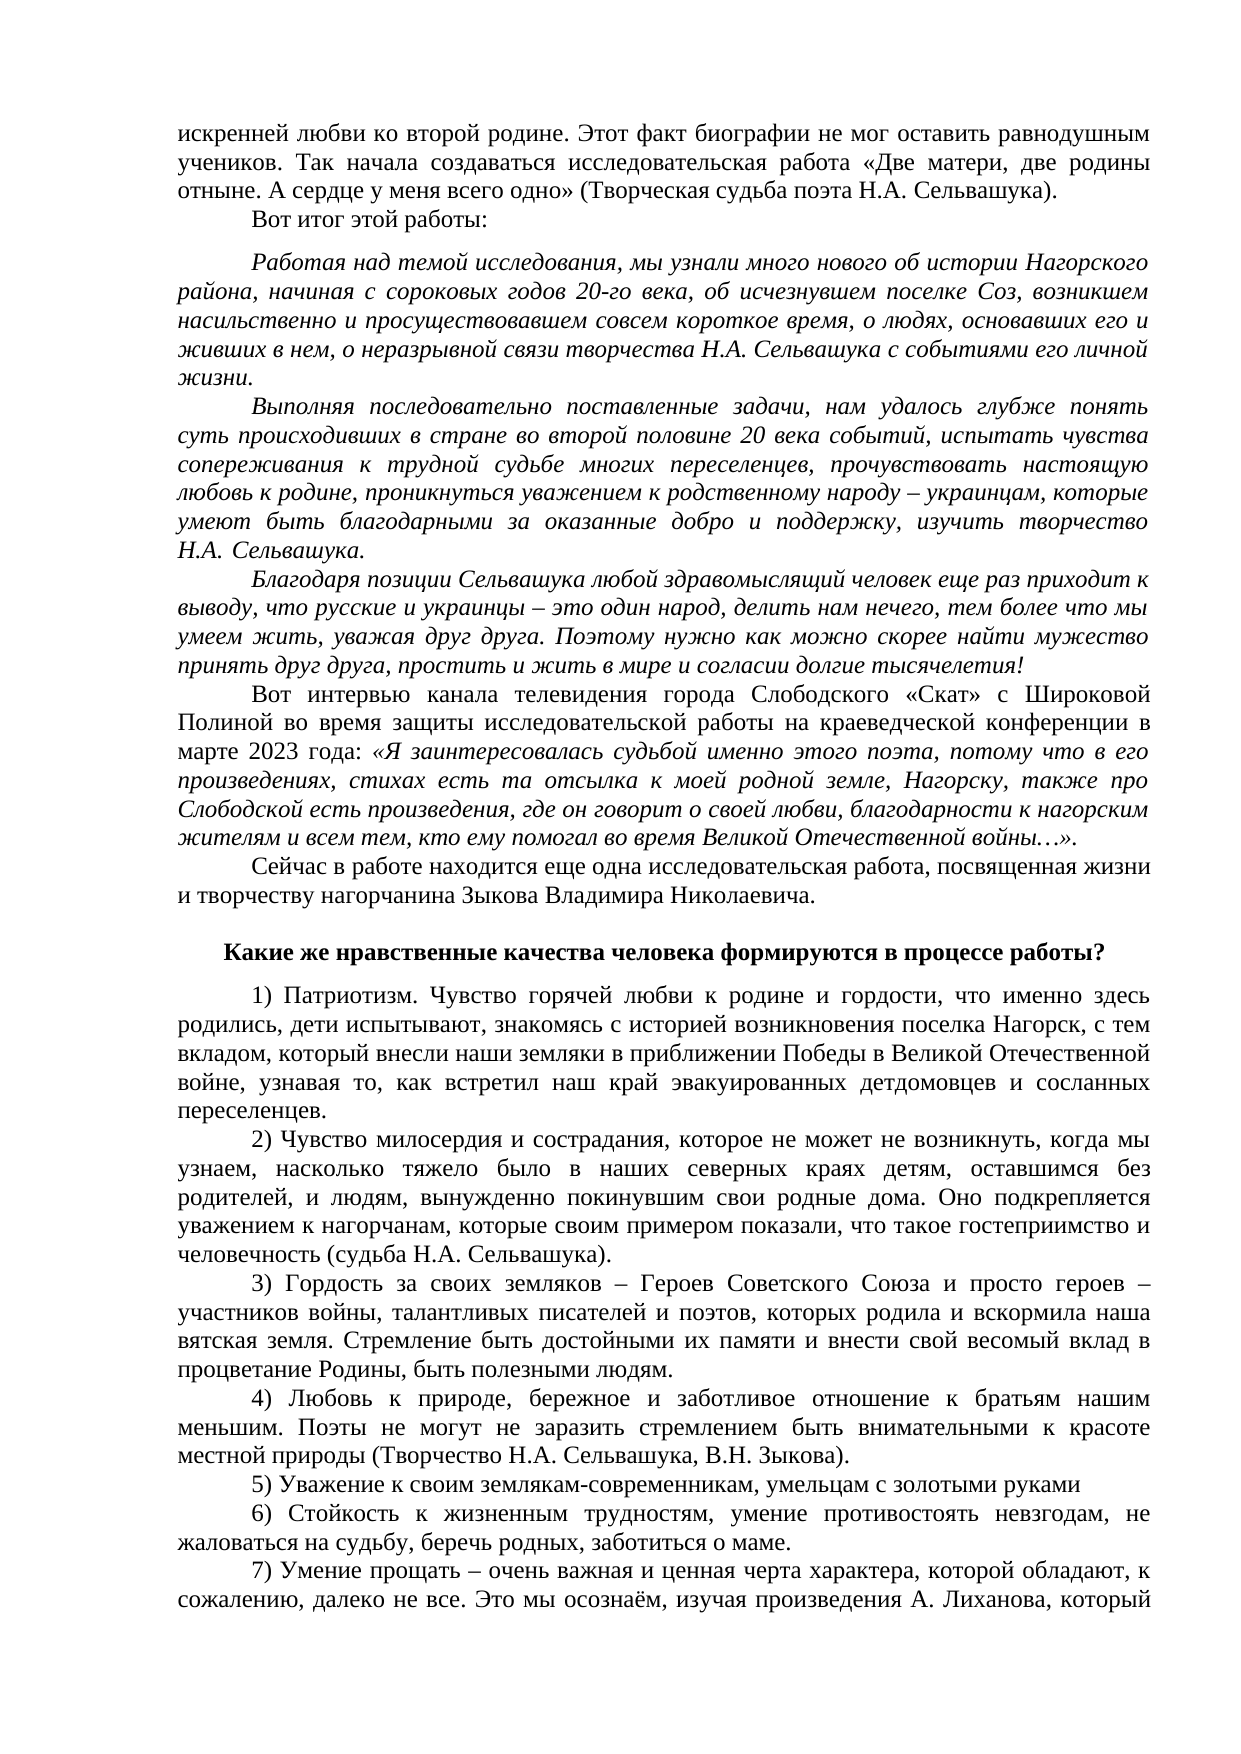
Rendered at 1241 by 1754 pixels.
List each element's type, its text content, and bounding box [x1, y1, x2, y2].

text Сейчас в работе находится еще одна исследовательская работа, посвященная жизни и творчеству нагорчанина Зыкова Владимира Николаевича. [177, 851, 1152, 909]
text Вот итог этой работы: [177, 204, 1152, 233]
text Вот интервью канала телевидения города Слободского «Скат» с Широковой Полиной во время защиты исследовательской работы на краеведческой конференции в марте 2023 года: «Я заинтересовалась судьбой именно этого поэта, потому что в его произведениях, стихах есть та отсылка к моей родной земле, Нагорску, также про Слободской есть произведения, где он говорит о своей любви, благодарности к нагорским жителям и всем тем, кто ему помогал во время Великой Отечественной войны…». [177, 679, 1152, 851]
text 4) Любовь к природе, бережное и заботливое отношение к братьям нашим меньшим. Поэты не могут не заразить стремлением быть внимательными к красоте местной природы (Творчество Н.А. Сельвашука, В.Н. Зыкова). [177, 1383, 1152, 1469]
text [177, 118, 1152, 204]
text 6) Стойкость к жизненным трудностям, умение противостоять невзгодам, не жаловаться на судьбу, беречь родных, заботиться о маме. [177, 1498, 1152, 1556]
text Благодаря позиции Сельвашука любой здравомыслящий человек еще раз приходит к выводу, что русские и украинцы – это один народ, делить нам нечего, тем более что мы умеем жить, уважая друг друга. Поэтому нужно как можно скорее найти мужество принять друг друга, простить и жить в мире и согласии долгие тысячелетия! [177, 564, 1152, 679]
text 2) Чувство милосердия и сострадания, которое не может не возникнуть, когда мы узнаем, насколько тяжело было в наших северных краях детям, оставшимся без родителей, и людям, вынужденно покинувшим свои родные дома. Оно подкрепляется уважением к нагорчанам, которые своим примером показали, что такое гостеприимство и человечность (судьба Н.А. Сельвашука). [177, 1124, 1152, 1268]
text Выполняя последовательно поставленные задачи, нам удалось глубже понять суть происходивших в стране во второй половине 20 века событий, испытать чувства сопереживания к трудной судьбе многих переселенцев, прочувствовать настоящую любовь к родине, проникнуться уважением к родственному народу – украинцам, которые умеют быть благодарными за оказанные добро и поддержку, изучить творчество Н.А. Сельвашука. [177, 391, 1152, 564]
text 5) Уважение к своим землякам-современникам, умельцам с золотыми руками [177, 1469, 1152, 1498]
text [177, 1556, 1152, 1613]
text 1) Патриотизм. Чувство горячей любви к родине и гордости, что именно здесь родились, дети испытывают, знакомясь с историей возникновения поселка Нагорск, с тем вкладом, который внесли наши земляки в приближении Победы в Великой Отечественной войне, узнавая то, как встретил наш край эвакуированных детдомовцев и сосланных переселенцев. [177, 981, 1152, 1124]
text Работая над темой исследования, мы узнали много нового об истории Нагорского района, начиная с сороковых годов 20-го века, об исчезнувшем поселке Соз, возникшем насильственно и просуществовавшем совсем короткое время, о людях, основавших его и живших в нем, о неразрывной связи творчества Н.А. Сельвашука с событиями его личной жизни. [177, 247, 1152, 391]
text Какие же нравственные качества человека формируются в процессе работы? [177, 937, 1152, 966]
text 3) Гордость за своих земляков – Героев Советского Союза и просто героев – участников войны, талантливых писателей и поэтов, которых родила и вскормила наша вятская земля. Стремление быть достойными их памяти и внести свой весомый вклад в процветание Родины, быть полезными людям. [177, 1268, 1152, 1383]
